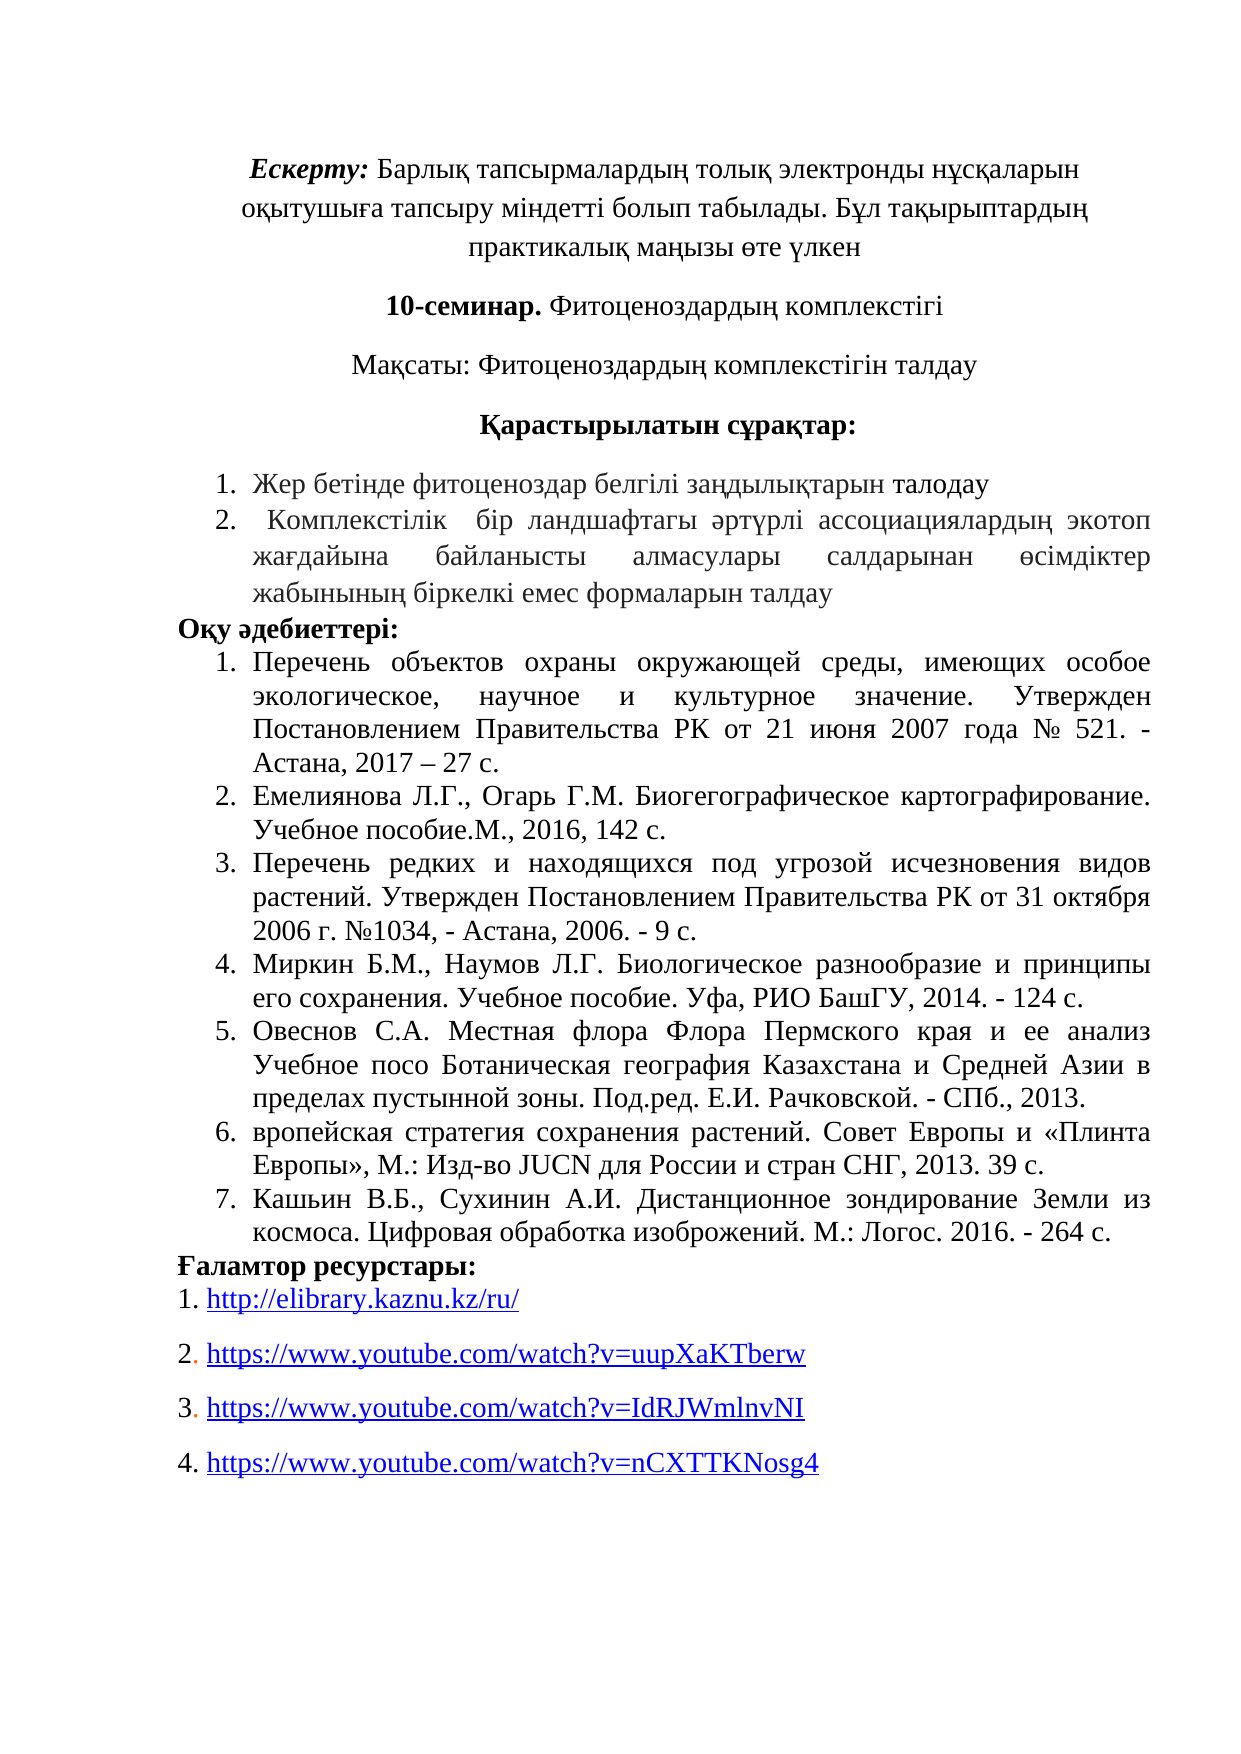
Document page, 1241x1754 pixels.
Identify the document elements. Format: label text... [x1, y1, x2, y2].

list Перечень объектов охраны окружающей среды, имеющих особое экологическое, научное и культурное значение. Утвержден Постановлением Правительства РК от 21 июня 2007 года № 521. - Астана, 2017 – 27 с. [215, 644, 1152, 778]
text 2. https://www.youtube.com/watch?v=uupXaKTberw [177, 1336, 1152, 1369]
text Ескерту: Барлық тапсырмалардың толық электронды нұсқаларын оқытушыға тапсыру міндетті болып табылады. Бұл тақырыптардың практикалық маңызы өте үлкен [177, 152, 1152, 262]
list Миркин Б.М., Наумов Л.Г. Биологическое разнообразие и принципы его сохранения. Учебное пособие. Уфа, РИО БашГУ, 2014. - 124 с. [215, 946, 1152, 1013]
list Перечень редких и находящихся под угрозой исчезновения видов растений. Утвержден Постановлением Правительства РК от 31 октября 2006 г. №1034, - Астана, 2006. - 9 с. [215, 846, 1152, 946]
list вропейская стратегия сохранения растений. Совет Европы и «Плинта Европы», М.: Изд-во JUCN для России и стран СНГ, 2013. 39 с. [215, 1114, 1152, 1181]
text 10-семинар. Фитоценоздардың комплекстігі [177, 288, 1152, 322]
text 3. https://www.youtube.com/watch?v=IdRJWmlnvNI [177, 1390, 1152, 1424]
list Комплекстілік бір ландшафтагы әртүрлі ассоциациялардың экотоп жағдайына байланысты алмасулары салдарынан өсімдіктер жабынының біркелкі емес формаларын талдау [215, 502, 1152, 608]
text Ғаламтор ресурстары: [177, 1248, 1152, 1282]
list Оқу әдебиеттері: [177, 611, 1152, 644]
text 4. https://www.youtube.com/watch?v=nCXTTKNosg4 [177, 1445, 1152, 1478]
text Қарастырылатын сұрақтар: [177, 407, 1152, 440]
text 1. http://elibrary.kaznu.kz/ru/ [177, 1282, 1152, 1315]
list Кашьин В.Б., Сухинин А.И. Дистанционное зондирование Земли из космоса. Цифровая обработка изоброжений. М.: Логос. 2016. - 264 с. [215, 1181, 1152, 1248]
list Жер бетінде фитоценоздар белгілі заңдылықтарын талодау [885, 466, 1152, 500]
text Мақсаты: Фитоценоздардың комплекстігін талдау [177, 347, 1152, 381]
list Емелиянова Л.Г., Огарь Г.М. Биогегографическое картографирование. Учебное пособие.М., 2016, 142 с. [215, 778, 1152, 846]
list Овеснов С.А. Местная флора Флора Пермского края и ее анализ Учебное посо Ботаническая география Казахстана и Средней Азии в пределах пустынной зоны. Под.ред. Е.И. Рачковской. - СПб., 2013. [215, 1013, 1152, 1114]
